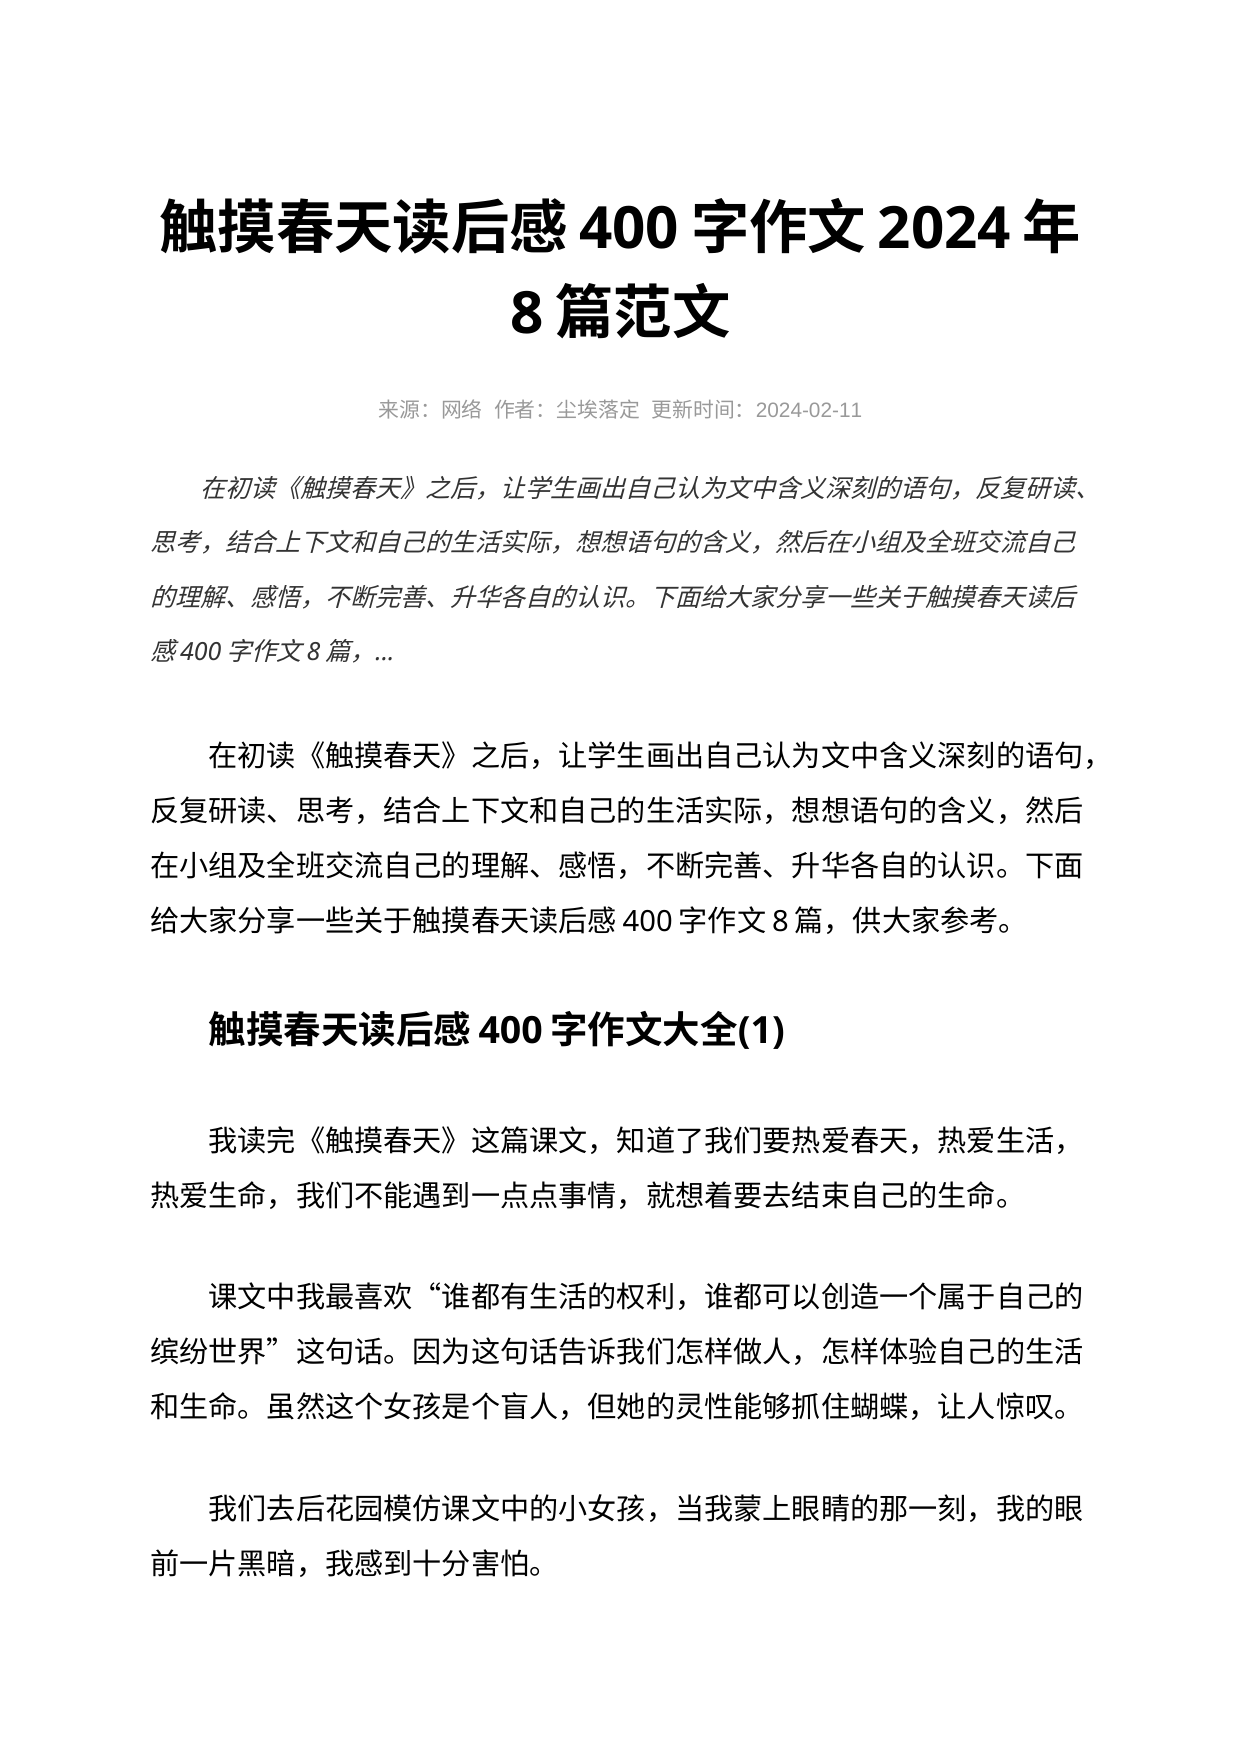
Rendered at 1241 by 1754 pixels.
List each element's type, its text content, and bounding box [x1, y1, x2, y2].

subtitle 触摸春天读后感400字作文2024年8篇范文 [150, 181, 1090, 351]
text 在初读《触摸春天》之后，让学生画出自己认为文中含义深刻的语句，反复研读、思考，结合上下文和自己的生活实际，想想语句的含义，然后在小组及全班交流自己的理解、感悟，不断完善、升华各自的认识。下面给大家分享一些关于触摸春天读后感400字作文8篇，... [150, 468, 1090, 668]
text 来源：网络 作者：尘埃落定 更新时间：2024-02-11 [150, 398, 1090, 422]
text 触摸春天读后感400字作文大全(1) [150, 999, 1090, 1054]
text 我读完《触摸春天》这篇课文，知道了我们要热爱春天，热爱生活，热爱生命，我们不能遇到一点点事情，就想着要去结束自己的生命。 [150, 1117, 1090, 1214]
text 我们去后花园模仿课文中的小女孩，当我蒙上眼睛的那一刻，我的眼前一片黑暗，我感到十分害怕。 [150, 1485, 1090, 1583]
text 在初读《触摸春天》之后，让学生画出自己认为文中含义深刻的语句，反复研读、思考，结合上下文和自己的生活实际，想想语句的含义，然后在小组及全班交流自己的理解、感悟，不断完善、升华各自的认识。下面给大家分享一些关于触摸春天读后感400字作文8篇，供大家参考。 [150, 733, 1090, 940]
text 课文中我最喜欢“谁都有生活的权利，谁都可以创造一个属于自己的缤纷世界”这句话。因为这句话告诉我们怎样做人，怎样体验自己的生活和生命。虽然这个女孩是个盲人，但她的灵性能够抓住蝴蝶，让人惊叹。 [150, 1274, 1090, 1426]
